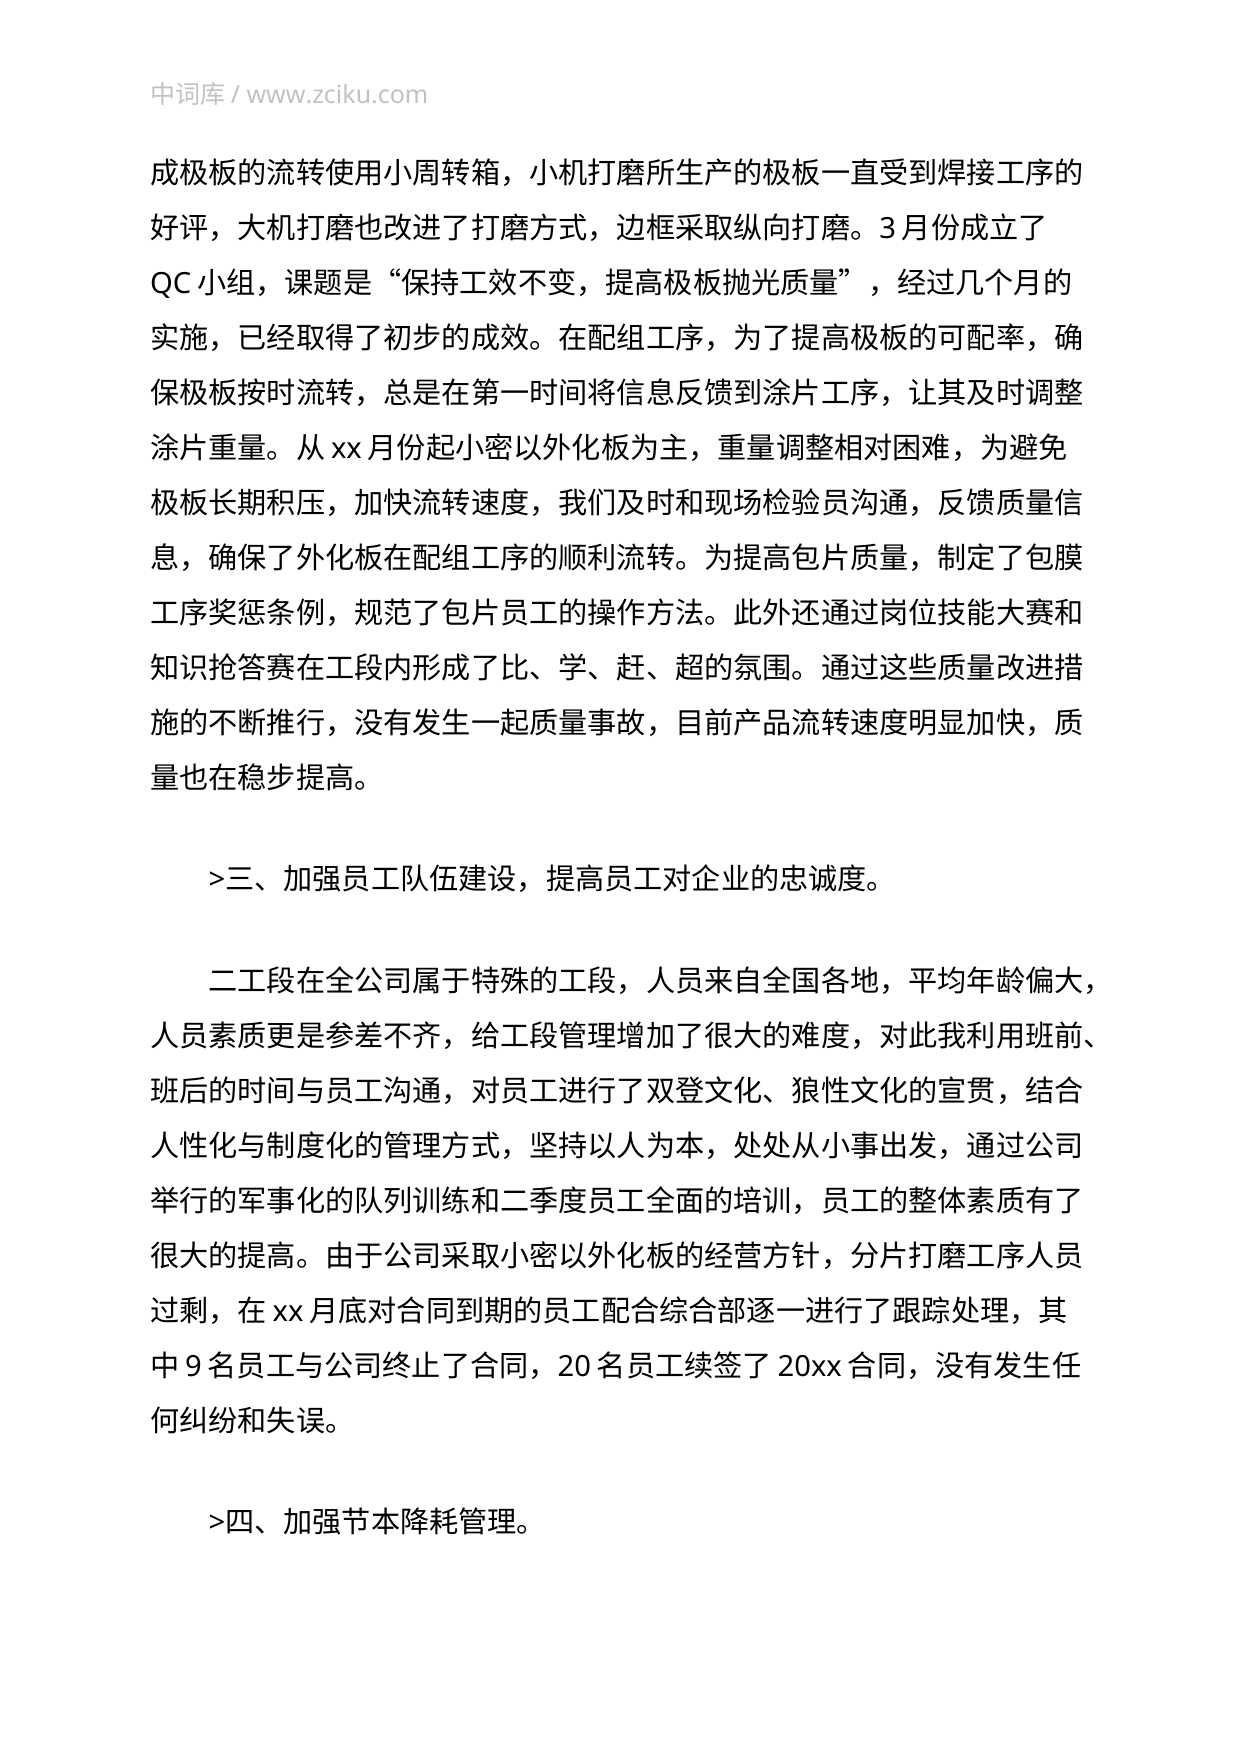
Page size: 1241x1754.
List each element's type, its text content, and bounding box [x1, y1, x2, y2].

text >四、加强节本降耗管理。 [150, 1499, 1090, 1541]
text 二工段在全公司属于特殊的工段，人员来自全国各地，平均年龄偏大，人员素质更是参差不齐，给工段管理增加了很大的难度，对此我利用班前、班后的时间与员工沟通，对员工进行了双登文化、狼性文化的宣贯，结合人性化与制度化的管理方式，坚持以人为本，处处从小事出发，通过公司举行的军事化的队列训练和二季度员工全面的培训，员工的整体素质有了很大的提高。由于公司采取小密以外化板的经营方针，分片打磨工序人员过剩，在xx月底对合同到期的员工配合综合部逐一进行了跟踪处理，其中9名员工与公司终止了合同，20名员工续签了20xx合同，没有发生任何纠纷和失误。 [150, 958, 1090, 1439]
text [150, 150, 1090, 796]
text >三、加强员工队伍建设，提高员工对企业的忠诚度。 [150, 856, 1090, 898]
